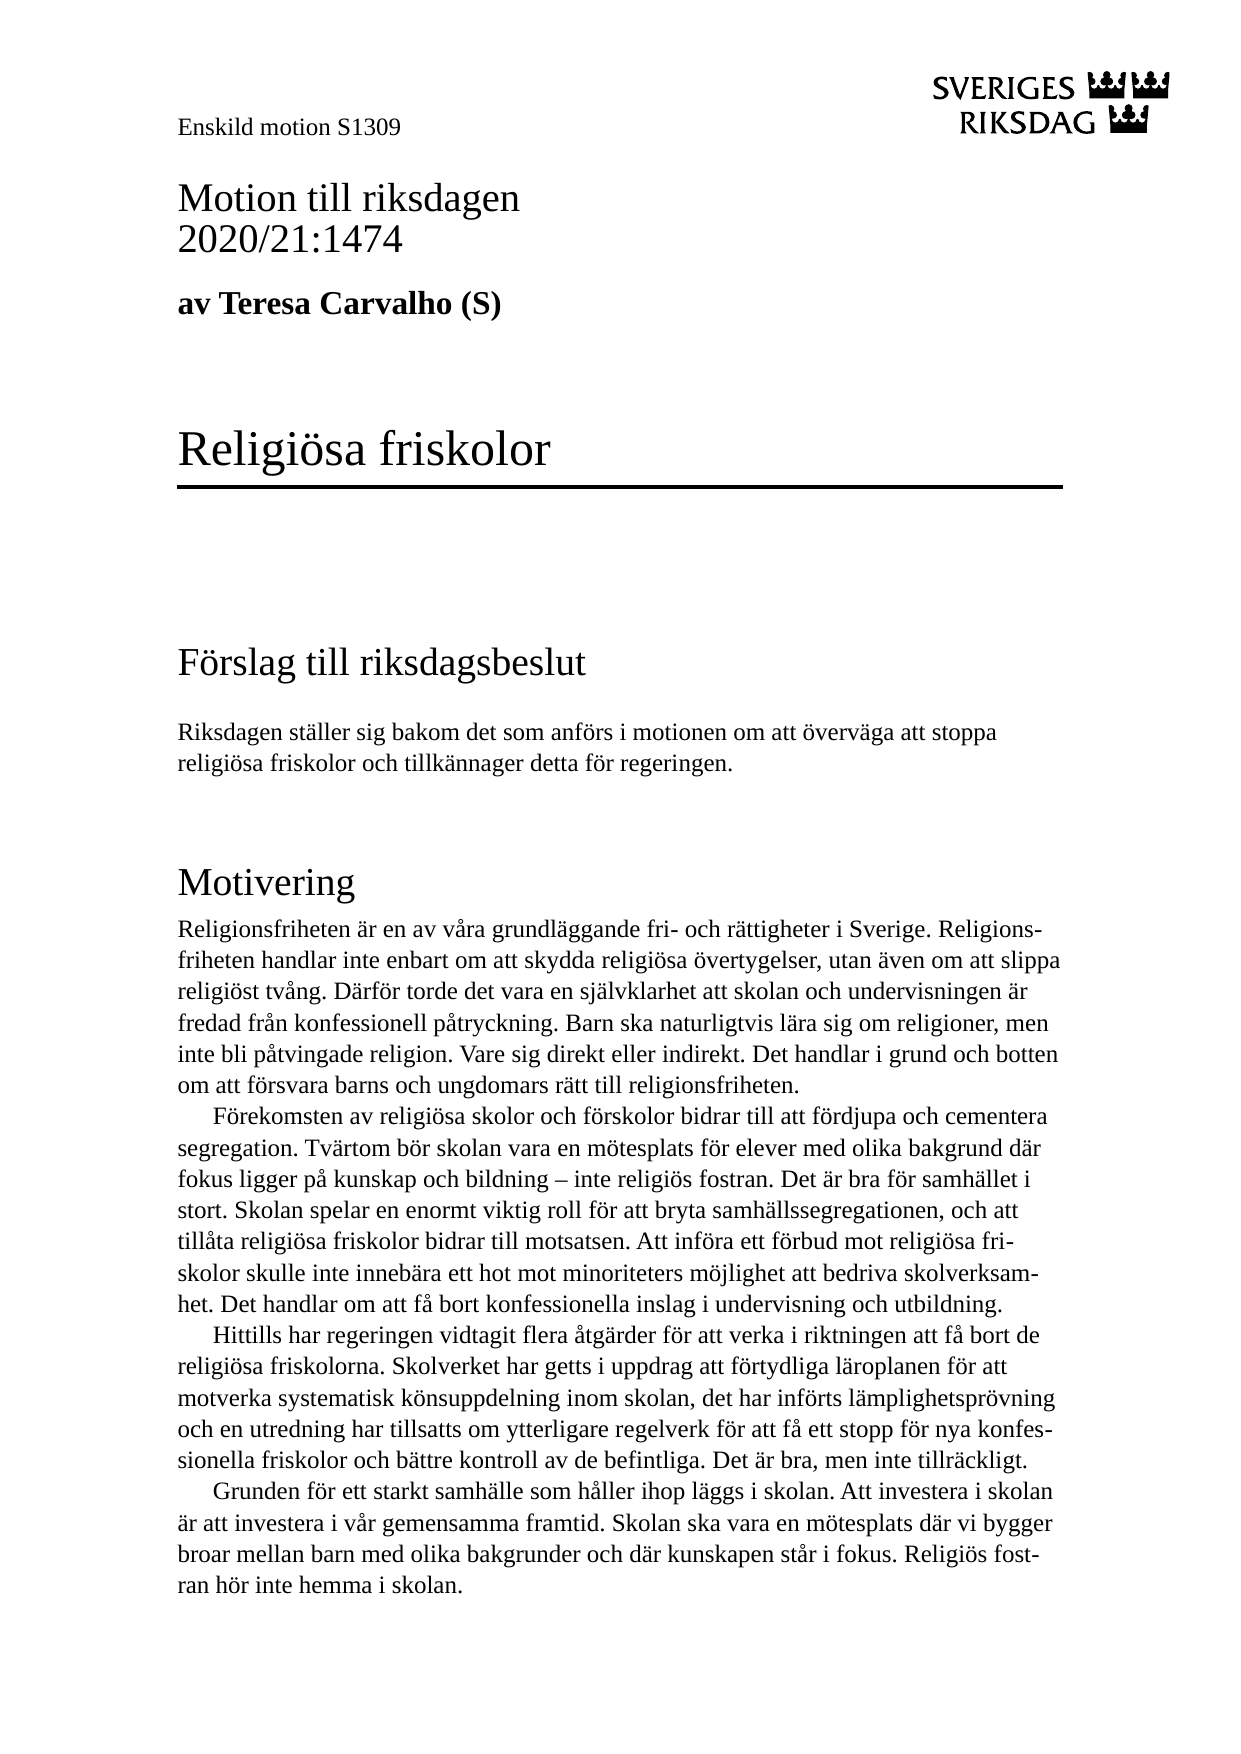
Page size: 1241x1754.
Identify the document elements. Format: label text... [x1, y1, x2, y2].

text Religionsfriheten är en av våra grundläggande fri- och rättigheter i Sverige. Religionsfriheten handlar inte enbart om att skydda religiösa övertygelser, utan även om att slippa religiöst tvång. Därför torde det vara en självklarhet att skolan och undervisningen är fredad från konfessionell påtryckning. Barn ska naturligtvis lära sig om religioner, men inte bli påtvingade religion. Vare sig direkt eller indirekt. Det handlar i grund och botten om att försvara barns och ungdomars rätt till religionsfriheten. [177, 911, 1063, 1099]
text Hittills har regeringen vidtagit flera åtgärder för att verka i riktningen att få bort de religiösa friskolorna. Skolverket har getts i uppdrag att förtydliga läroplanen för att motverka systematisk könsuppdelning inom skolan, det har införts lämplighetsprövning och en utredning har tillsatts om ytterligare regelverk för att få ett stopp för nya konfessionella friskolor och bättre kontroll av de befintliga. Det är bra, men inte tillräckligt. [177, 1318, 1063, 1474]
text Grunden för ett starkt samhälle som håller ihop läggs i skolan. Att investera i skolan är att investera i vår gemensamma framtid. Skolan ska vara en mötesplats där vi bygger broar mellan barn med olika bakgrunder och där kunskapen står i fokus. Religiös fostran hör inte hemma i skolan. [177, 1474, 1063, 1599]
text Förekomsten av religiösa skolor och förskolor bidrar till att fördjupa och cementera segregation. Tvärtom bör skolan vara en mötesplats för elever med olika bakgrund där fokus ligger på kunskap och bildning – inte religiös fostran. Det är bra för samhället i stort. Skolan spelar en enormt viktig roll för att bryta samhällssegregationen, och att tillåta religiösa friskolor bidrar till motsatsen. Att införa ett förbud mot religiösa friskolor skulle inte innebära ett hot mot minoriteters möjlighet att bedriva skolverksamhet. Det handlar om att få bort konfessionella inslag i undervisning och utbildning. [177, 1099, 1063, 1318]
